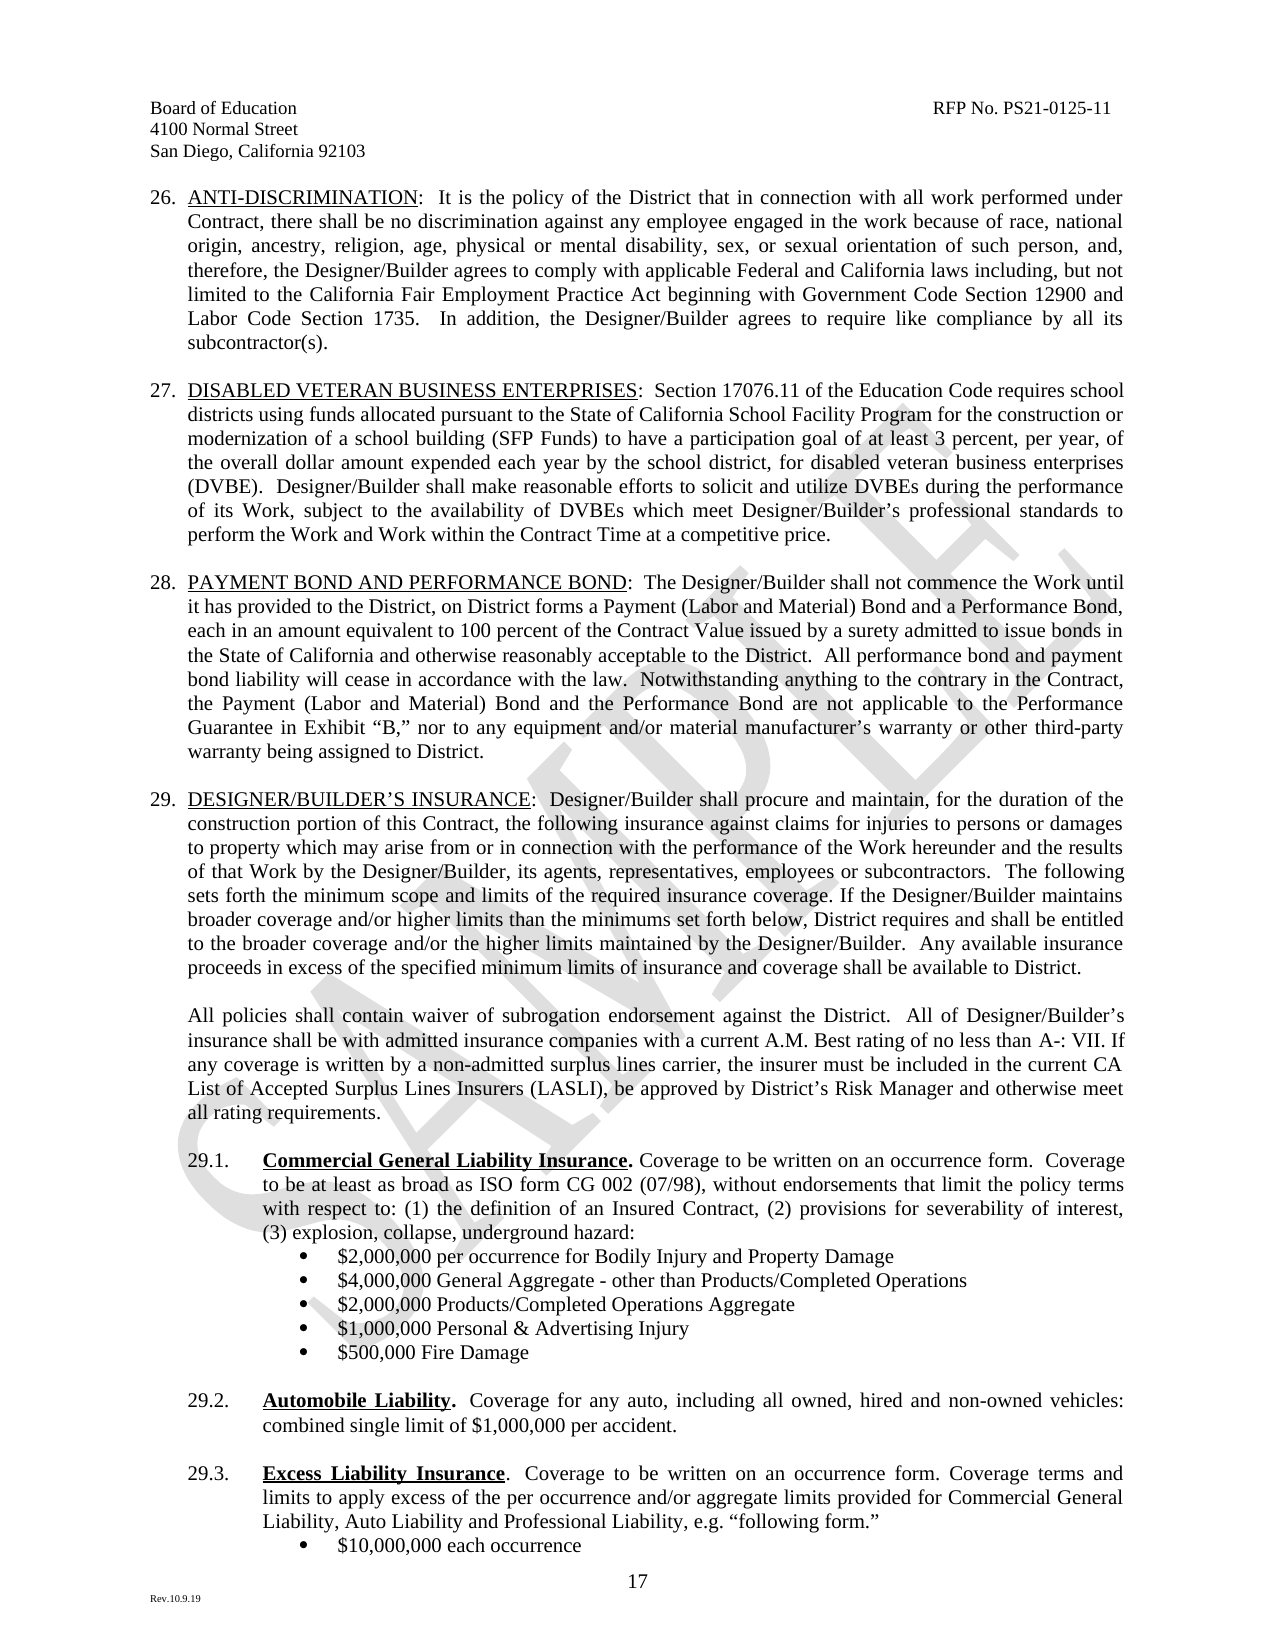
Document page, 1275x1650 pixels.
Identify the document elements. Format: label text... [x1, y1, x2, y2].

list DISABLED VETERAN BUSINESS ENTERPRISES: Section 17076.11 of the Education Code requires school districts using funds allocated pursuant to the State of California School Facility Program for the construction or modernization of a school building (SFP Funds) to have a participation goal of at least 3 percent, per year, of the overall dollar amount expended each year by the school district, for disabled veteran business enterprises (DVBE). Designer/Builder shall make reasonable efforts to solicit and utilize DVBEs during the performance of its Work, subject to the availability of DVBEs which meet Designer/Builder’s professional standards to perform the Work and Work within the Contract Time at a competitive price. [150, 378, 1125, 546]
list $500,000 Fire Damage [300, 1340, 1125, 1364]
text All policies shall contain waiver of subrogation endorsement against the District. All of Designer/Builder’s insurance shall be with admitted insurance companies with a current A.M. Best rating of no less than A-: VII. If any coverage is written by a non-admitted surplus lines carrier, the insurer must be included in the current CA List of Accepted Surplus Lines Insurers (LASLI), be approved by District’s Risk Manager and otherwise meet all rating requirements. [187, 1003, 1125, 1124]
list Commercial General Liability Insurance. Coverage to be written on an occurrence form. Coverage to be at least as broad as ISO form CG 002 (07/98), without endorsements that limit the policy terms with respect to: (1) the definition of an Insured Contract, (2) provisions for severability of interest, (3) explosion, collapse, underground hazard: [187, 1148, 1125, 1244]
list Automobile Liability. Coverage for any auto, including all owned, hired and non-owned vehicles: combined single limit of $1,000,000 per accident. [187, 1388, 1125, 1437]
list $10,000,000 each occurrence [300, 1533, 1125, 1557]
list $4,000,000 General Aggregate - other than Products/Completed Operations [300, 1268, 1125, 1292]
list $2,000,000 Products/Completed Operations Aggregate [300, 1292, 1125, 1316]
list PAYMENT BOND AND PERFORMANCE BOND: The Designer/Builder shall not commence the Work until it has provided to the District, on District forms a Payment (Labor and Material) Bond and a Performance Bond, each in an amount equivalent to 100 percent of the Contract Value issued by a surety admitted to issue bonds in the State of California and otherwise reasonably acceptable to the District. All performance bond and payment bond liability will cease in accordance with the law. Notwithstanding anything to the contrary in the Contract, the Payment (Labor and Material) Bond and the Performance Bond are not applicable to the Performance Guarantee in Exhibit “B,” nor to any equipment and/or material manufacturer’s warranty or other third-party warranty being assigned to District. [150, 570, 1125, 763]
list $1,000,000 Personal & Advertising Injury [300, 1316, 1125, 1340]
list $2,000,000 per occurrence for Bodily Injury and Property Damage [300, 1244, 1125, 1268]
list DESIGNER/BUILDER’S INSURANCE: Designer/Builder shall procure and maintain, for the duration of the construction portion of this Contract, the following insurance against claims for injuries to persons or damages to property which may arise from or in connection with the performance of the Work hereunder and the results of that Work by the Designer/Builder, its agents, representatives, employees or subcontractors. The following sets forth the minimum scope and limits of the required insurance coverage. If the Designer/Builder maintains broader coverage and/or higher limits than the minimums set forth below, District requires and shall be entitled to the broader coverage and/or the higher limits maintained by the Designer/Builder. Any available insurance proceeds in excess of the specified minimum limits of insurance and coverage shall be available to District. [150, 787, 1125, 979]
list Excess Liability Insurance. Coverage to be written on an occurrence form. Coverage terms and limits to apply excess of the per occurrence and/or aggregate limits provided for Commercial General Liability, Auto Liability and Professional Liability, e.g. “following form.” [187, 1461, 1125, 1533]
list ANTI-DISCRIMINATION: It is the policy of the District that in connection with all work performed under Contract, there shall be no discrimination against any employee engaged in the work because of race, national origin, ancestry, religion, age, physical or mental disability, sex, or sexual orientation of such person, and, therefore, the Designer/Builder agrees to comply with applicable Federal and California laws including, but not limited to the California Fair Employment Practice Act beginning with Government Code Section 12900 and Labor Code Section 1735. In addition, the Designer/Builder agrees to require like compliance by all its subcontractor(s). [150, 185, 1125, 354]
